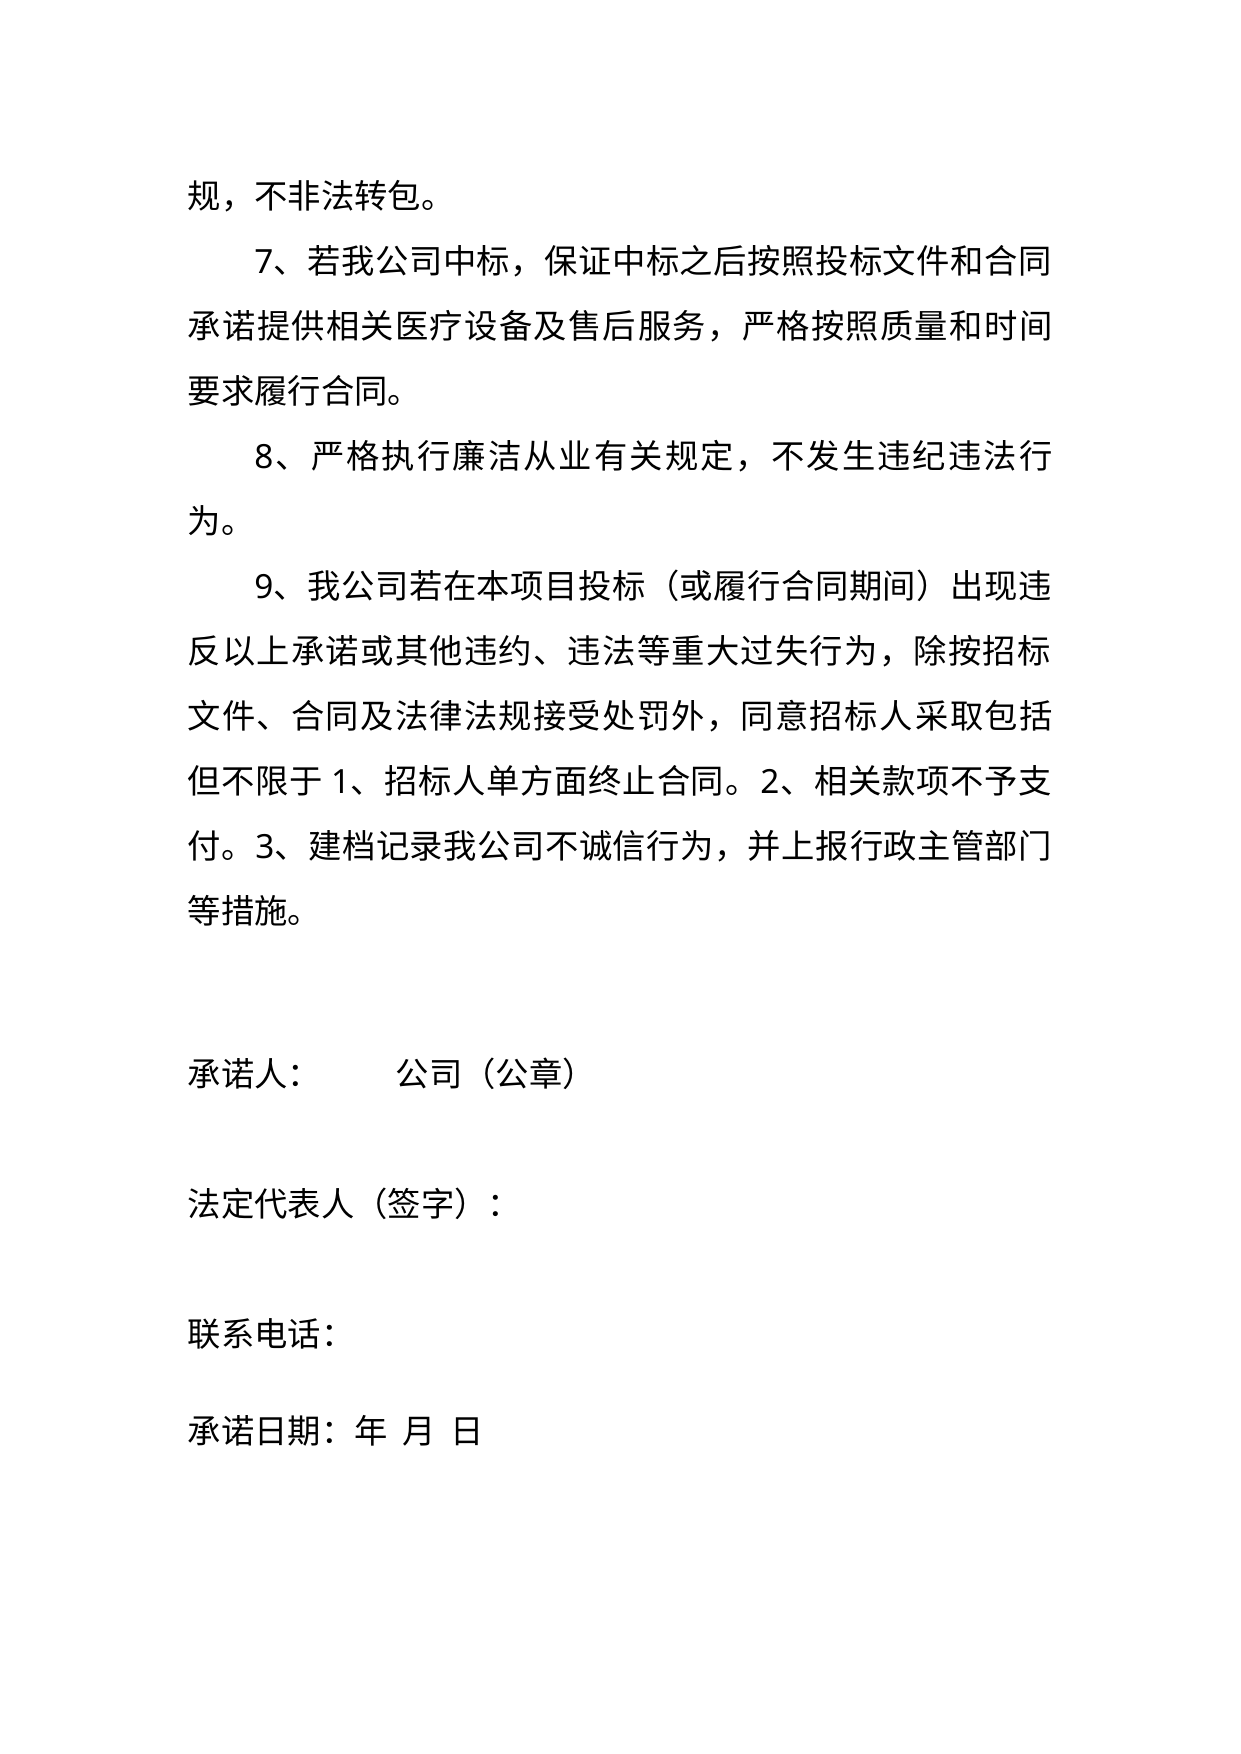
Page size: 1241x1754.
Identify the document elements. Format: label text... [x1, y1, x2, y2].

text 9、我公司若在本项目投标（或履行合同期间）出现违反以上承诺或其他违约、违法等重大过失行为，除按招标文件、合同及法律法规接受处罚外，同意招标人采取包括但不限于1、招标人单方面终止合同。2、相关款项不予支付。3、建档记录我公司不诚信行为，并上报行政主管部门等措施。 [187, 552, 1053, 942]
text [187, 162, 1053, 227]
text 7、若我公司中标，保证中标之后按照投标文件和合同承诺提供相关医疗设备及售后服务，严格按照质量和时间要求履行合同。 [187, 227, 1053, 422]
text 承诺人： 公司（公章） [187, 1039, 1053, 1104]
text 法定代表人（签字）： [187, 1169, 1053, 1234]
text 承诺日期：年 月 日 [187, 1397, 1053, 1462]
text 联系电话： [187, 1299, 1053, 1364]
text 8、严格执行廉洁从业有关规定，不发生违纪违法行为。 [187, 422, 1053, 552]
